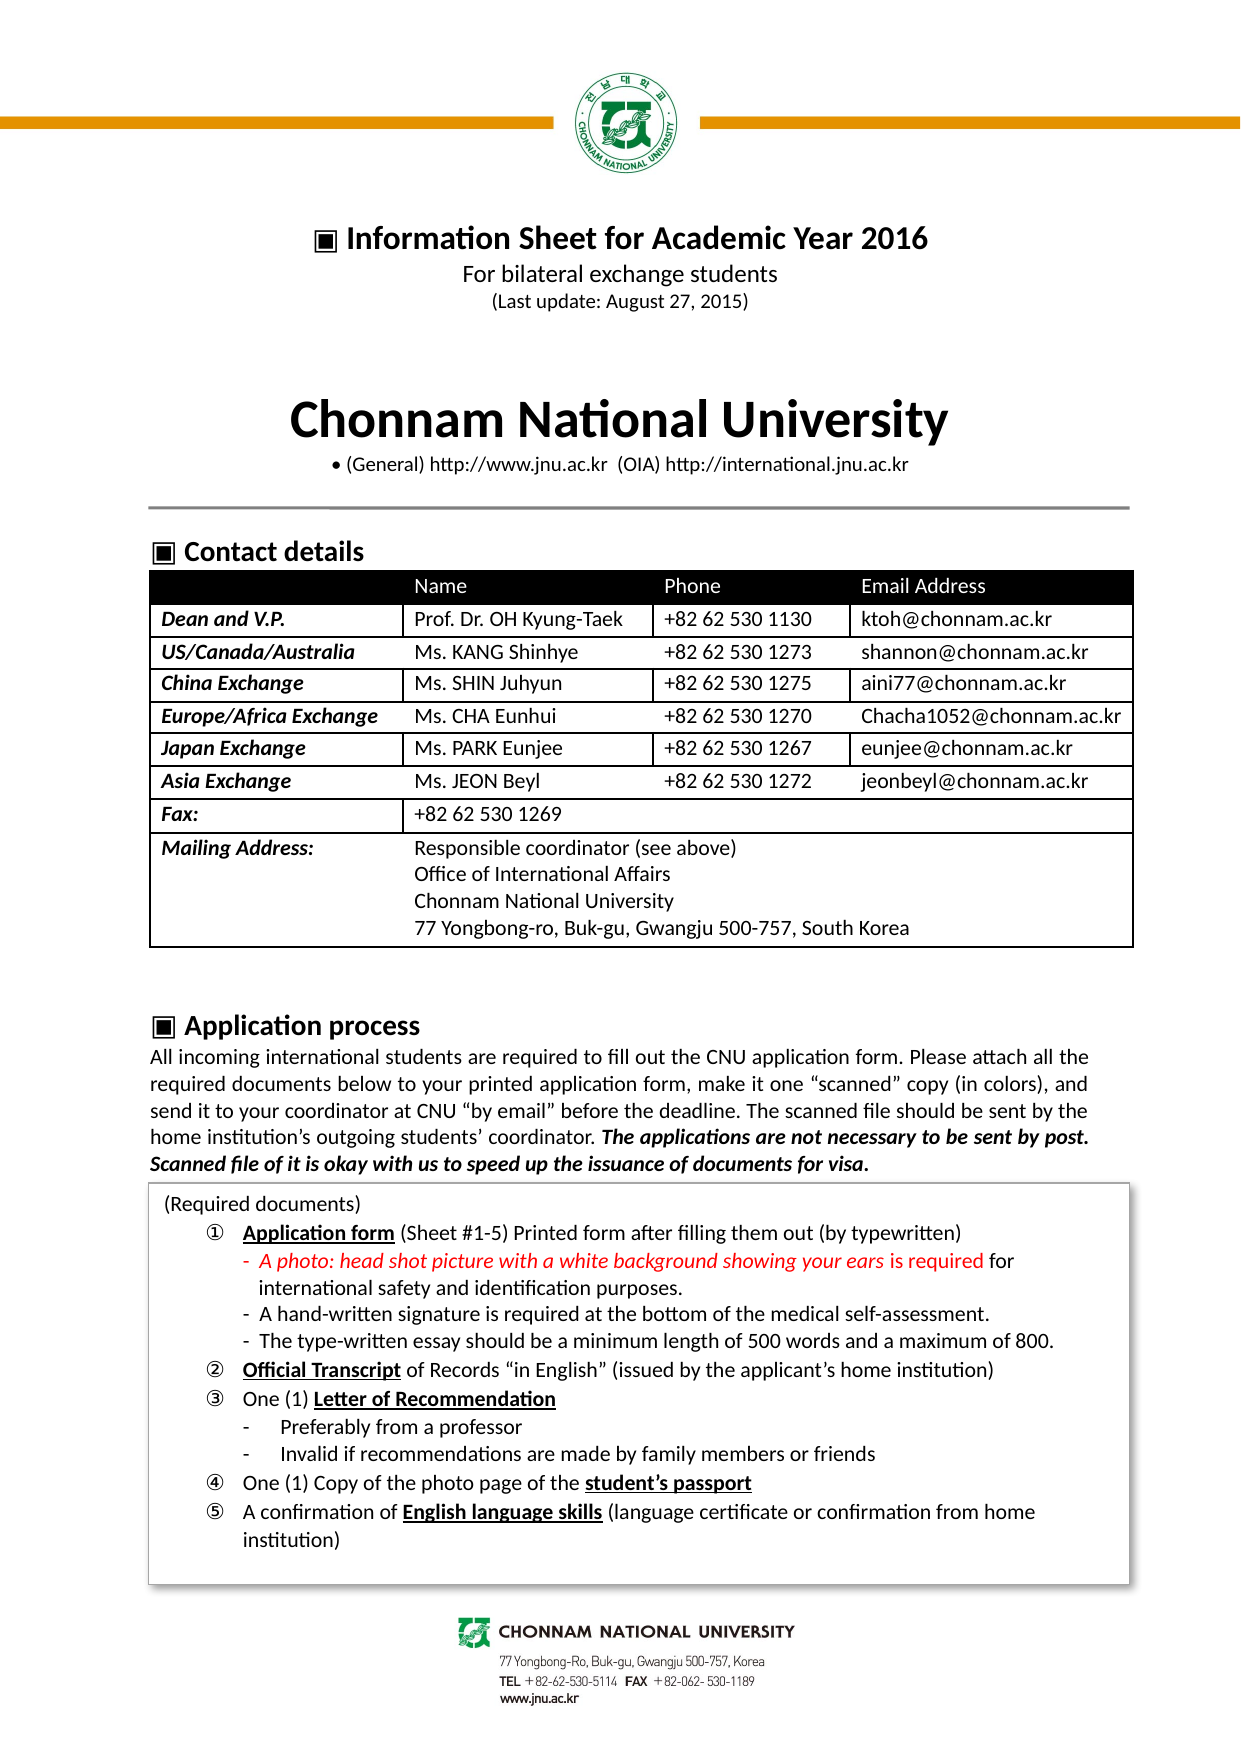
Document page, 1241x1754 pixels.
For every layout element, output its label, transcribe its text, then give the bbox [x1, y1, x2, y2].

table_cell aini77@chonnam.ac.kr [851, 670, 1132, 701]
table_header Email Address [850, 572, 1132, 603]
table_cell Dean and V.P. [151, 605, 402, 636]
table_cell shannon@chonnam.ac.kr [850, 638, 1132, 667]
table_cell Mailing Address: [151, 834, 403, 946]
text (Last update: August 27, 2015) [150, 288, 1090, 314]
table_cell Europe/Africa Exchange [151, 703, 403, 732]
text ▣ Information Sheet for Academic Year 2016 [150, 217, 1090, 258]
table_header Phone [653, 572, 850, 603]
table_cell +82 62 530 1273 [653, 638, 850, 667]
table_cell Ms. SHIN Juhyun [404, 670, 652, 701]
table_cell Ms. PARK Eunjee [404, 734, 652, 765]
text For bilateral exchange students [150, 258, 1090, 288]
table_cell +82 62 530 1267 [654, 734, 849, 765]
picture [6, 1601, 1241, 1714]
text • (General) http://www.jnu.ac.kr (OIA) http://international.jnu.ac.kr [150, 451, 1090, 477]
table_cell Asia Exchange [151, 767, 403, 798]
table_cell Ms. JEON Beyl [403, 767, 653, 798]
table_cell Chacha1052@chonnam.ac.kr [850, 703, 1132, 732]
table_cell +82 62 530 1270 [653, 703, 850, 732]
table_cell Responsible coordinator (see above) Office of International Affairs Chonnam National University 77 Yongbong-ro, Buk-gu, Gwangju 500-757, South Korea [403, 834, 1132, 946]
table_cell eunjee@chonnam.ac.kr [851, 734, 1132, 765]
table_cell +82 62 530 1130 [654, 605, 849, 636]
table_cell Fax: [151, 800, 402, 832]
table_cell +82 62 530 1272 [653, 767, 850, 798]
table_cell Japan Exchange [151, 734, 402, 765]
text All incoming international students are required to fill out the CNU application form. Please attach all the required documents below to your printed application form, make it one “scanned” copy (in colors), and send it to your coordinator at CNU “by email” before the deadline. The scanned file should be sent by the home institution’s outgoing students’ coordinator. The applications are not necessary to be sent by post. Scanned file of it is okay with us to speed up the issuance of documents for visa. [150, 1043, 1090, 1177]
text ▣ Contact details [150, 530, 1090, 570]
table_cell China Exchange [151, 670, 402, 701]
table_header [151, 572, 403, 603]
picture [0, 62, 1241, 175]
table_cell jeonbeyl@chonnam.ac.kr [850, 767, 1132, 798]
table_cell +82 62 530 1275 [654, 670, 849, 701]
table_header Name [403, 572, 653, 603]
table_cell Ms. KANG Shinhye [403, 638, 653, 667]
table_cell US/Canada/Australia [151, 638, 403, 667]
text ▣ Application process [150, 1004, 1090, 1043]
text Chonnam National University [150, 385, 1090, 451]
table_cell ktoh@chonnam.ac.kr [851, 605, 1132, 636]
table_cell Prof. Dr. OH Kyung-Taek [404, 605, 652, 636]
table_cell +82 62 530 1269 [404, 800, 1132, 832]
table_cell Ms. CHA Eunhui [403, 703, 653, 732]
